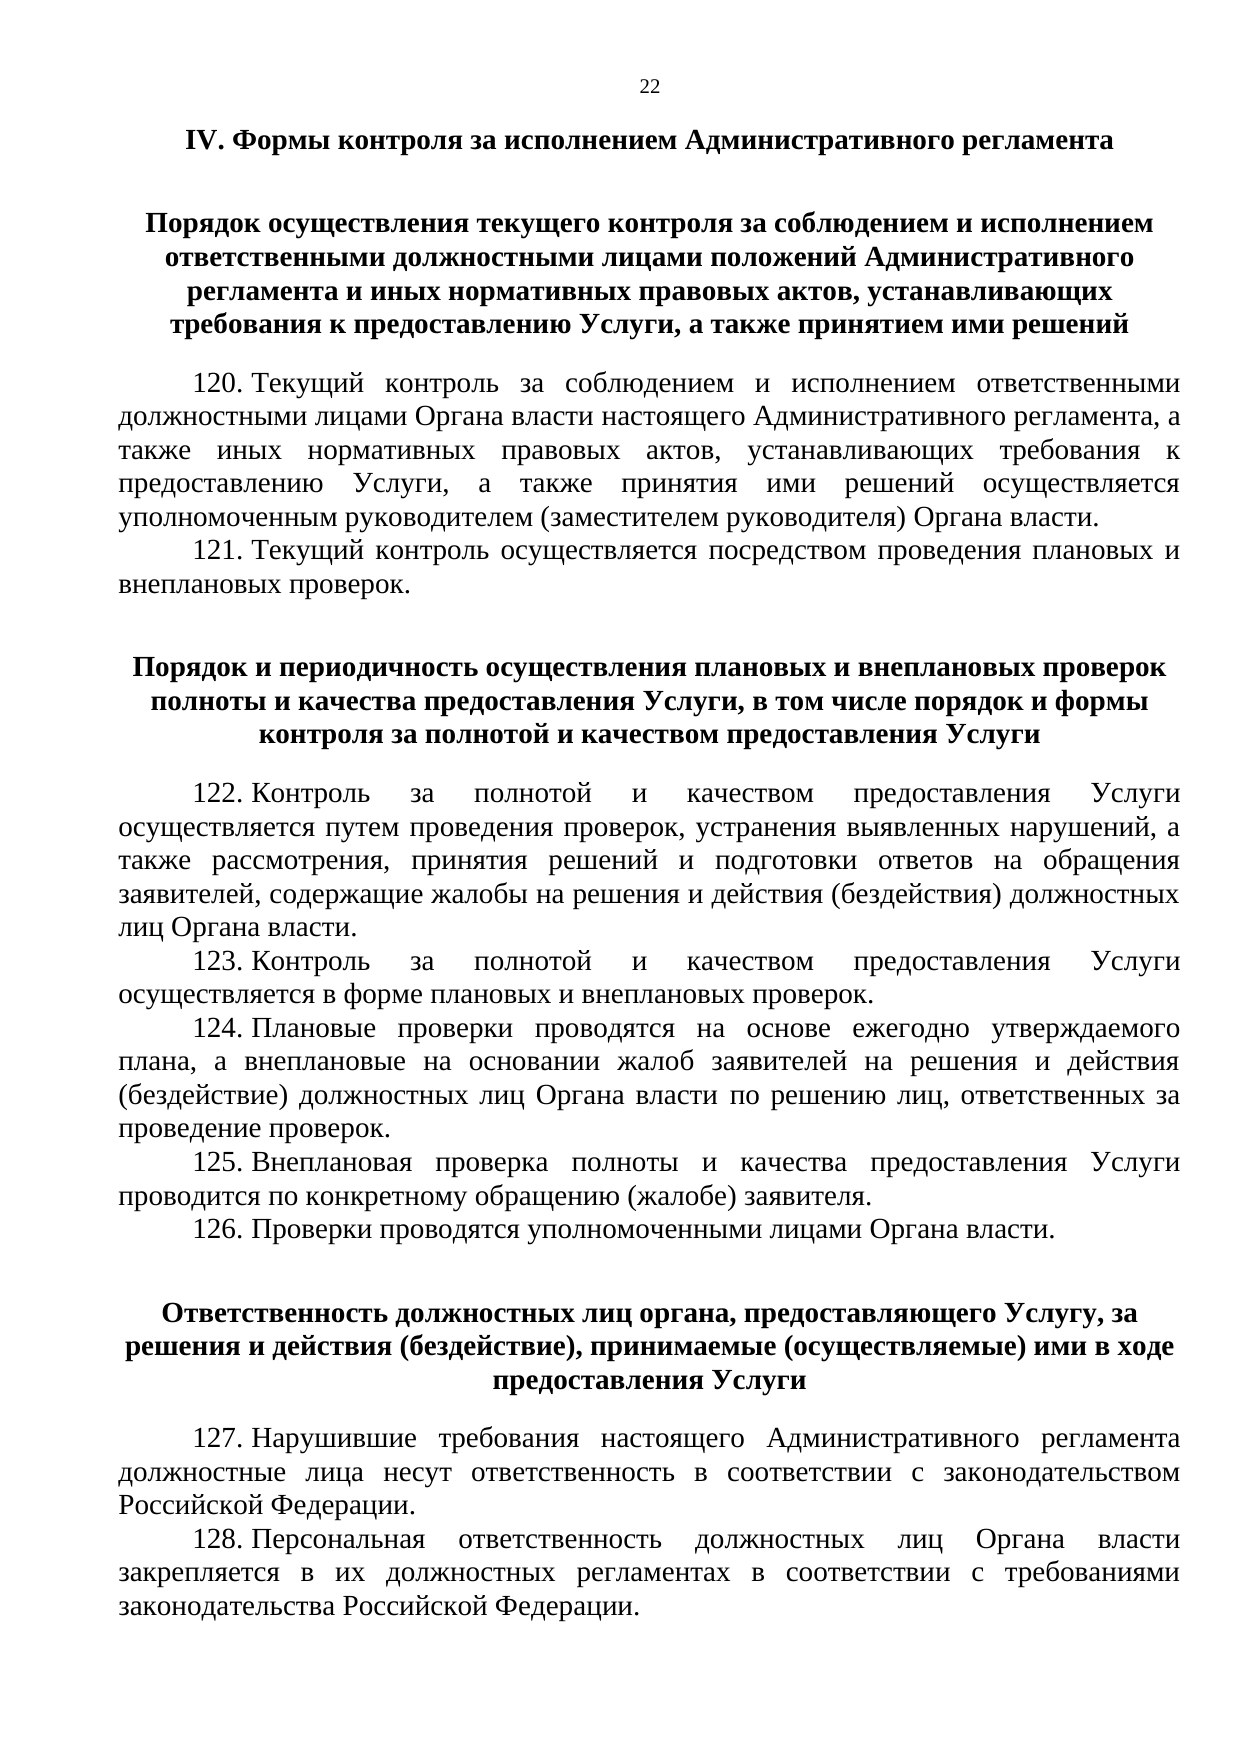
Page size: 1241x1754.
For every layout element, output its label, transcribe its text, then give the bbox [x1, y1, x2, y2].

text Порядок и периодичность осуществления плановых и внеплановых проверок полноты и качества предоставления Услуги, в том числе порядок и формы контроля за полнотой и качеством предоставления Услуги [118, 649, 1181, 750]
list Текущий контроль за соблюдением и исполнением ответственными должностными лицами Органа власти настоящего Административного регламента, а также иных нормативных правовых актов, устанавливающих требования к предоставлению Услуги, а также принятия ими решений осуществляется уполномоченным руководителем (заместителем руководителя) Органа власти. [118, 365, 1181, 532]
list Нарушившие требования настоящего Административного регламента должностные лица несут ответственность в соответствии с законодательством Российской Федерации. [118, 1420, 1181, 1521]
text Ответственность должностных лиц органа, предоставляющего Услугу, за решения и действия (бездействие), принимаемые (осуществляемые) ими в ходе предоставления Услуги [118, 1295, 1181, 1395]
text Порядок осуществления текущего контроля за соблюдением и исполнением ответственными должностными лицами положений Административного регламента и иных нормативных правовых актов, устанавливающих требования к предоставлению Услуги, а также принятием ими решений [118, 206, 1181, 340]
list Контроль за полнотой и качеством предоставления Услуги осуществляется в форме плановых и внеплановых проверок. [118, 943, 1181, 1010]
list Текущий контроль осуществляется посредством проведения плановых и внеплановых проверок. [118, 532, 1181, 599]
list Внеплановая проверка полноты и качества предоставления Услуги проводится по конкретному обращению (жалобе) заявителя. [118, 1144, 1181, 1211]
text IV. Формы контроля за исполнением Административного регламента [118, 122, 1181, 156]
list Проверки проводятся уполномоченными лицами Органа власти. [118, 1211, 1181, 1245]
list Контроль за полнотой и качеством предоставления Услуги осуществляется путем проведения проверок, устранения выявленных нарушений, а также рассмотрения, принятия решений и подготовки ответов на обращения заявителей, содержащие жалобы на решения и действия (бездействия) должностных лиц Органа власти. [118, 775, 1181, 943]
list Плановые проверки проводятся на основе ежегодно утверждаемого плана, а внеплановые на основании жалоб заявителей на решения и действия (бездействие) должностных лиц Органа власти по решению лиц, ответственных за проведение проверок. [118, 1010, 1181, 1144]
list Персональная ответственность должностных лиц Органа власти закрепляется в их должностных регламентах в соответствии с требованиями законодательства Российской Федерации. [118, 1521, 1181, 1622]
